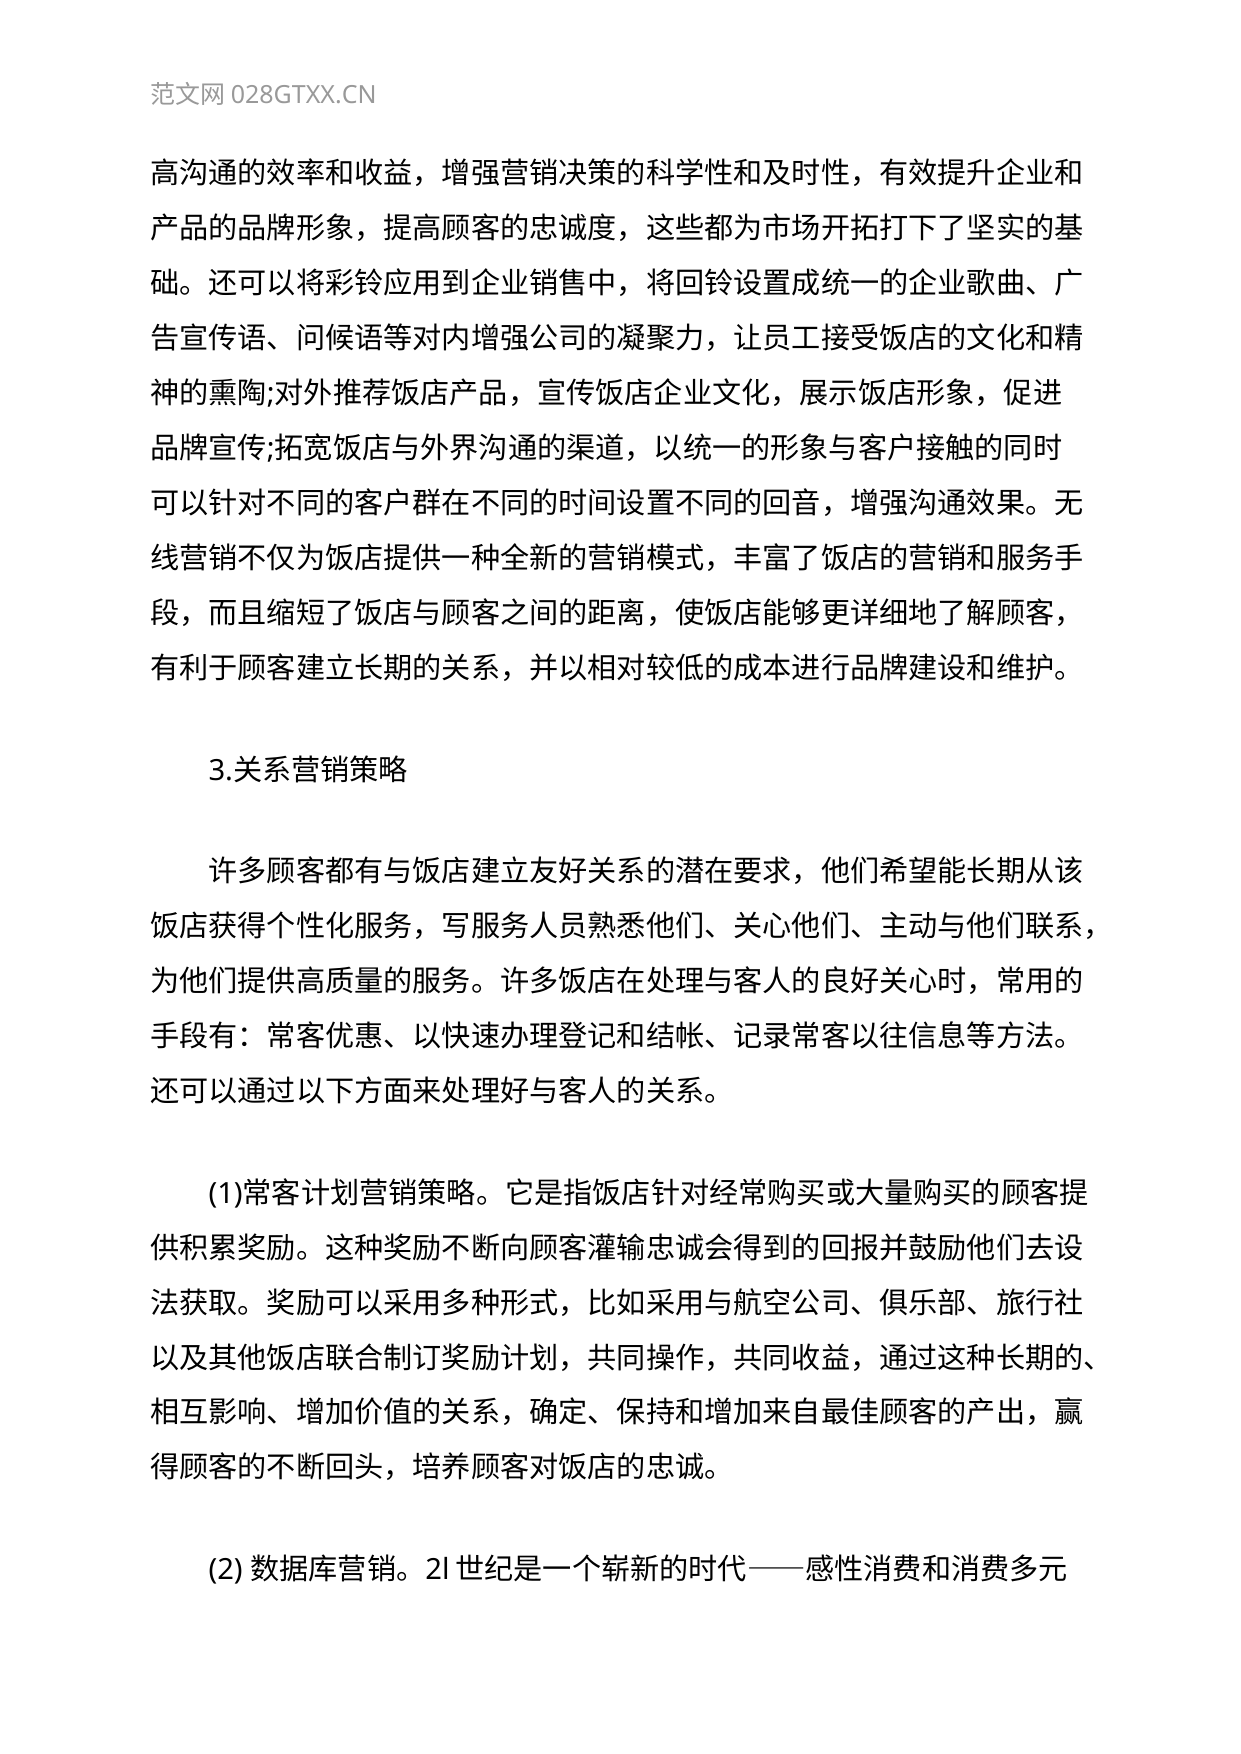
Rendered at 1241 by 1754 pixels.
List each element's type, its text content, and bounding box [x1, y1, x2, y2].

text 许多顾客都有与饭店建立友好关系的潜在要求，他们希望能长期从该饭店获得个性化服务，写服务人员熟悉他们、关心他们、主动与他们联系，为他们提供高质量的服务。许多饭店在处理与客人的良好关心时，常用的手段有：常客优惠、以快速办理登记和结帐、记录常客以往信息等方法。还可以通过以下方面来处理好与客人的关系。 [150, 848, 1090, 1110]
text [150, 150, 1090, 687]
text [150, 1546, 1090, 1588]
text (1)常客计划营销策略。它是指饭店针对经常购买或大量购买的顾客提供积累奖励。这种奖励不断向顾客灌输忠诚会得到的回报并鼓励他们去设法获取。奖励可以采用多种形式，比如采用与航空公司、俱乐部、旅行社以及其他饭店联合制订奖励计划，共同操作，共同收益，通过这种长期的、相互影响、增加价值的关系，确定、保持和增加来自最佳顾客的产出，赢得顾客的不断回头，培养顾客对饭店的忠诚。 [150, 1169, 1090, 1486]
text 3.关系营销策略 [150, 746, 1090, 788]
